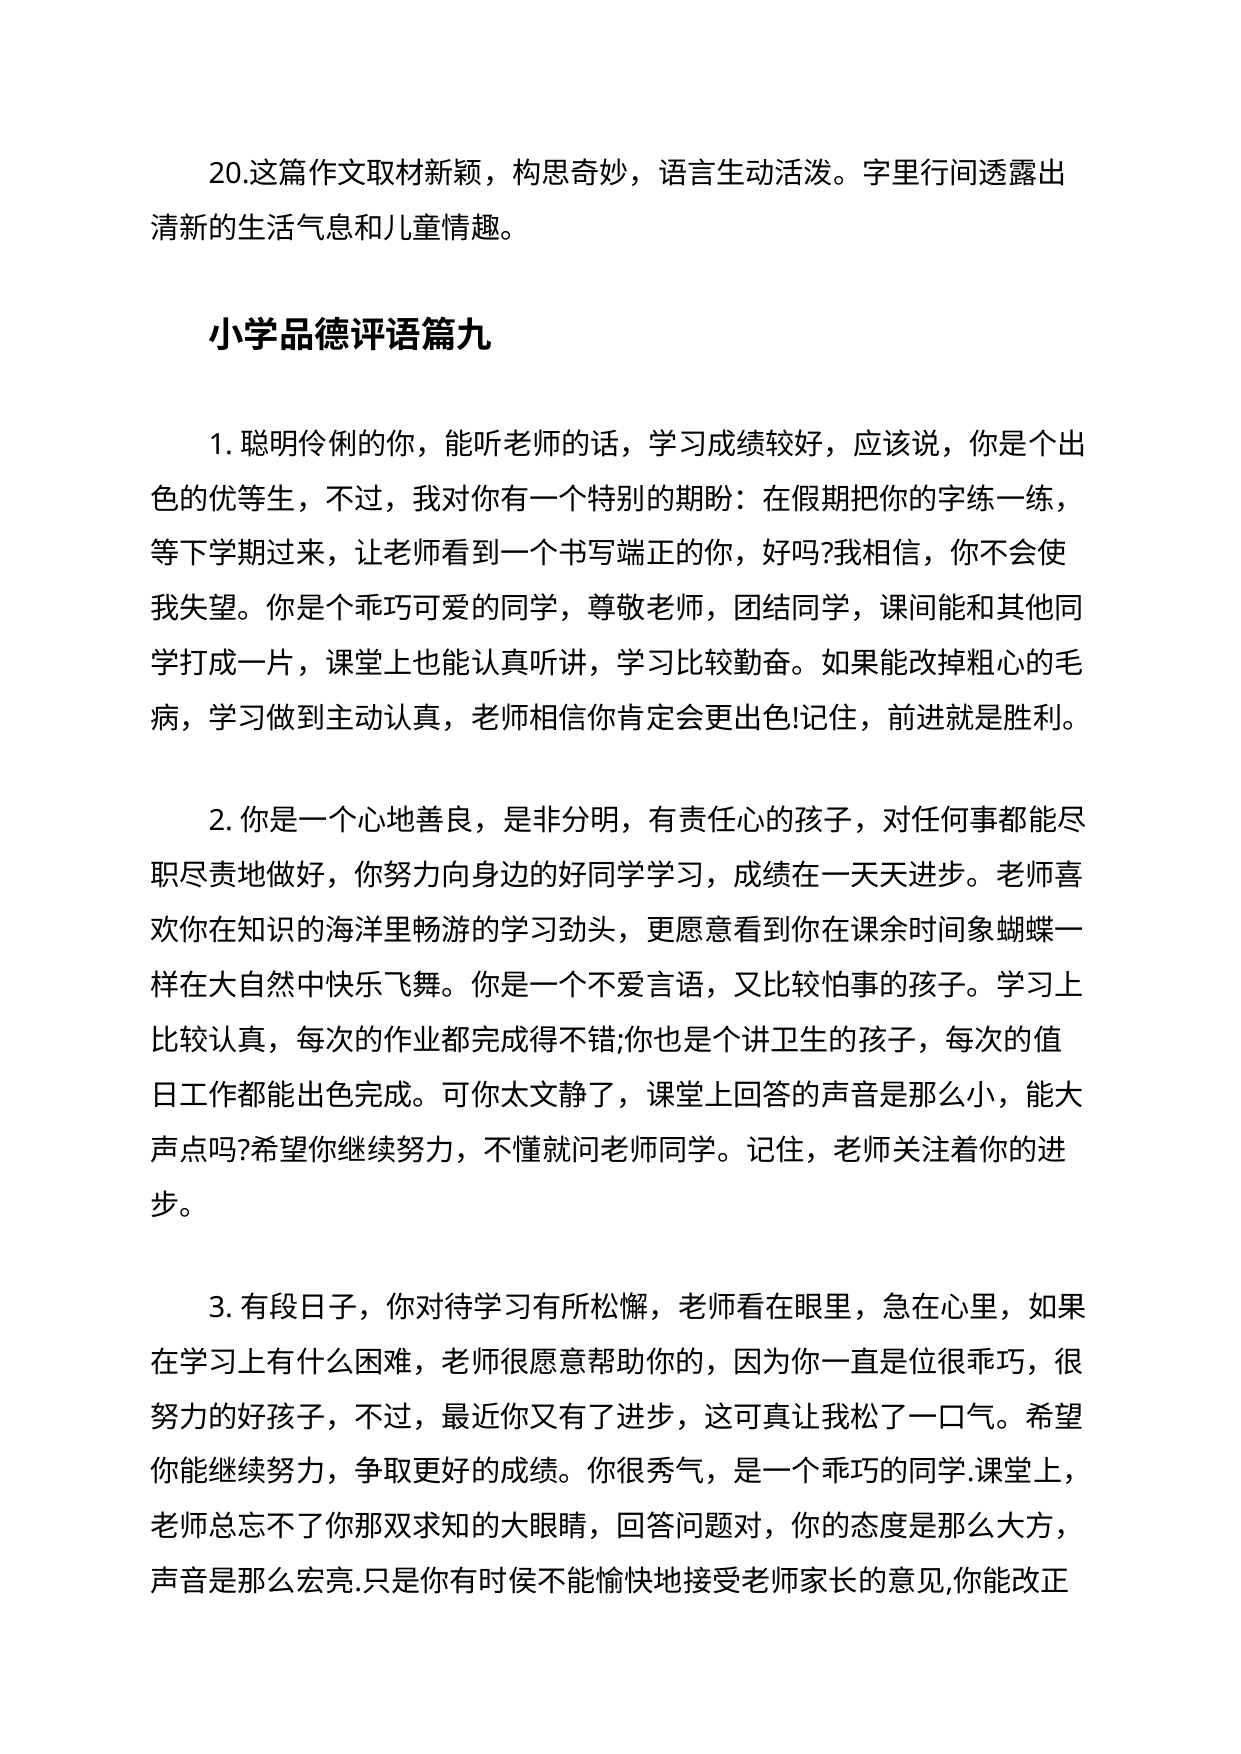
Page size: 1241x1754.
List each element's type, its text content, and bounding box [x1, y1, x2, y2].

text 1. 聪明伶俐的你，能听老师的话，学习成绩较好，应该说，你是个出色的优等生，不过，我对你有一个特别的期盼：在假期把你的字练一练，等下学期过来，让老师看到一个书写端正的你，好吗?我相信，你不会使我失望。你是个乖巧可爱的同学，尊敬老师，团结同学，课间能和其他同学打成一片，课堂上也能认真听讲，学习比较勤奋。如果能改掉粗心的毛病，学习做到主动认真，老师相信你肯定会更出色!记住，前进就是胜利。 [150, 420, 1090, 737]
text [150, 1283, 1090, 1600]
text 小学品德评语篇九 [150, 307, 1090, 358]
text 20.这篇作文取材新颖，构思奇妙，语言生动活泼。字里行间透露出清新的生活气息和儿童情趣。 [150, 150, 1090, 247]
text 2. 你是一个心地善良，是非分明，有责任心的孩子，对任何事都能尽职尽责地做好，你努力向身边的好同学学习，成绩在一天天进步。老师喜欢你在知识的海洋里畅游的学习劲头，更愿意看到你在课余时间象蝴蝶一样在大自然中快乐飞舞。你是一个不爱言语，又比较怕事的孩子。学习上比较认真，每次的作业都完成得不错;你也是个讲卫生的孩子，每次的值日工作都能出色完成。可你太文静了，课堂上回答的声音是那么小，能大声点吗?希望你继续努力，不懂就问老师同学。记住，老师关注着你的进步。 [150, 797, 1090, 1224]
